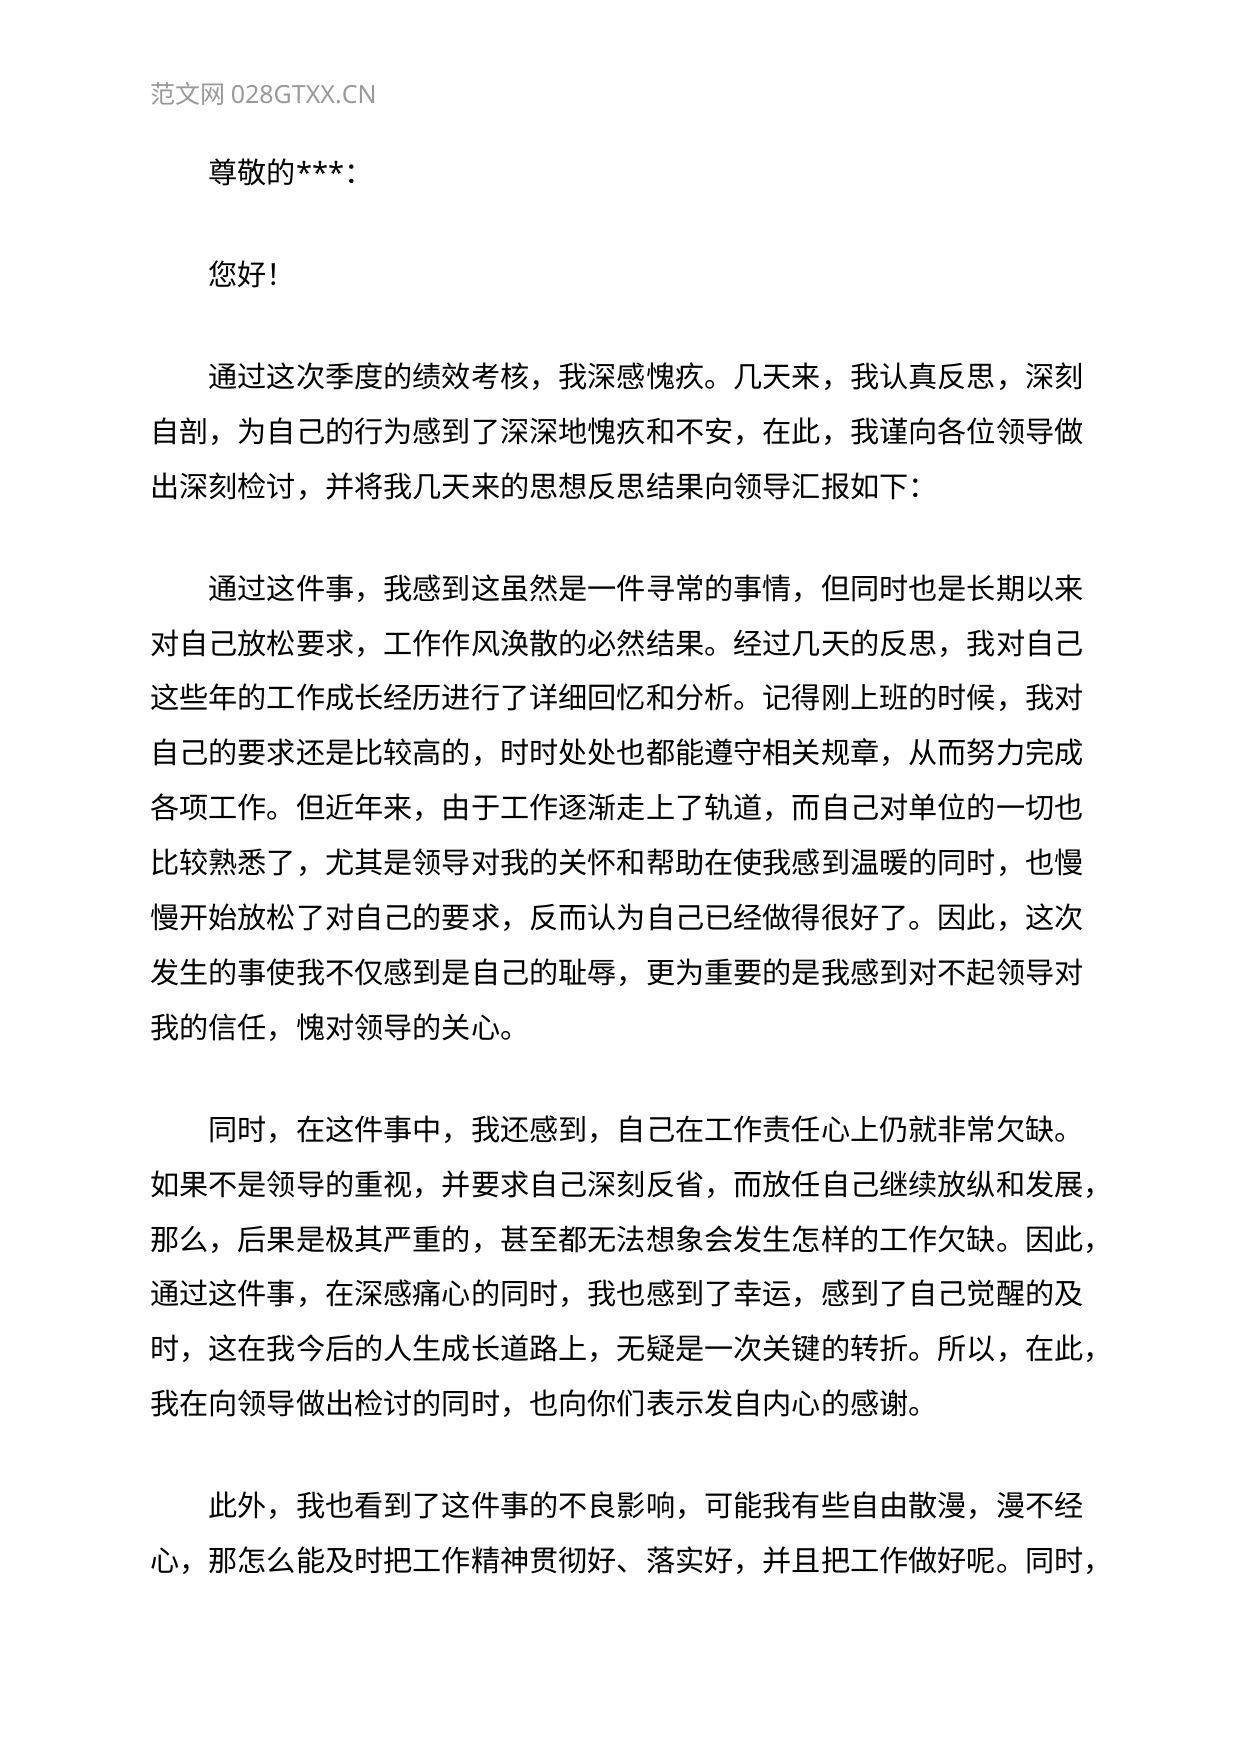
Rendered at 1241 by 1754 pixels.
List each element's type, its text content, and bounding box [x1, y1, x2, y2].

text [150, 1482, 1090, 1580]
text 通过这件事，我感到这虽然是一件寻常的事情，但同时也是长期以来对自己放松要求，工作作风涣散的必然结果。经过几天的反思，我对自己这些年的工作成长经历进行了详细回忆和分析。记得刚上班的时候，我对自己的要求还是比较高的，时时处处也都能遵守相关规章，从而努力完成各项工作。但近年来，由于工作逐渐走上了轨道，而自己对单位的一切也比较熟悉了，尤其是领导对我的关怀和帮助在使我感到温暖的同时，也慢慢开始放松了对自己的要求，反而认为自己已经做得很好了。因此，这次发生的事使我不仅感到是自己的耻辱，更为重要的是我感到对不起领导对我的信任，愧对领导的关心。 [150, 565, 1090, 1047]
text 通过这次季度的绩效考核，我深感愧疚。几天来，我认真反思，深刻自剖，为自己的行为感到了深深地愧疚和不安，在此，我谨向各位领导做出深刻检讨，并将我几天来的思想反思结果向领导汇报如下： [150, 354, 1090, 506]
text 同时，在这件事中，我还感到，自己在工作责任心上仍就非常欠缺。如果不是领导的重视，并要求自己深刻反省，而放任自己继续放纵和发展，那么，后果是极其严重的，甚至都无法想象会发生怎样的工作欠缺。因此，通过这件事，在深感痛心的同时，我也感到了幸运，感到了自己觉醒的及时，这在我今后的人生成长道路上，无疑是一次关键的转折。所以，在此，我在向领导做出检讨的同时，也向你们表示发自内心的感谢。 [150, 1106, 1090, 1423]
text 您好！ [150, 252, 1090, 294]
text 尊敬的***： [150, 150, 1090, 192]
